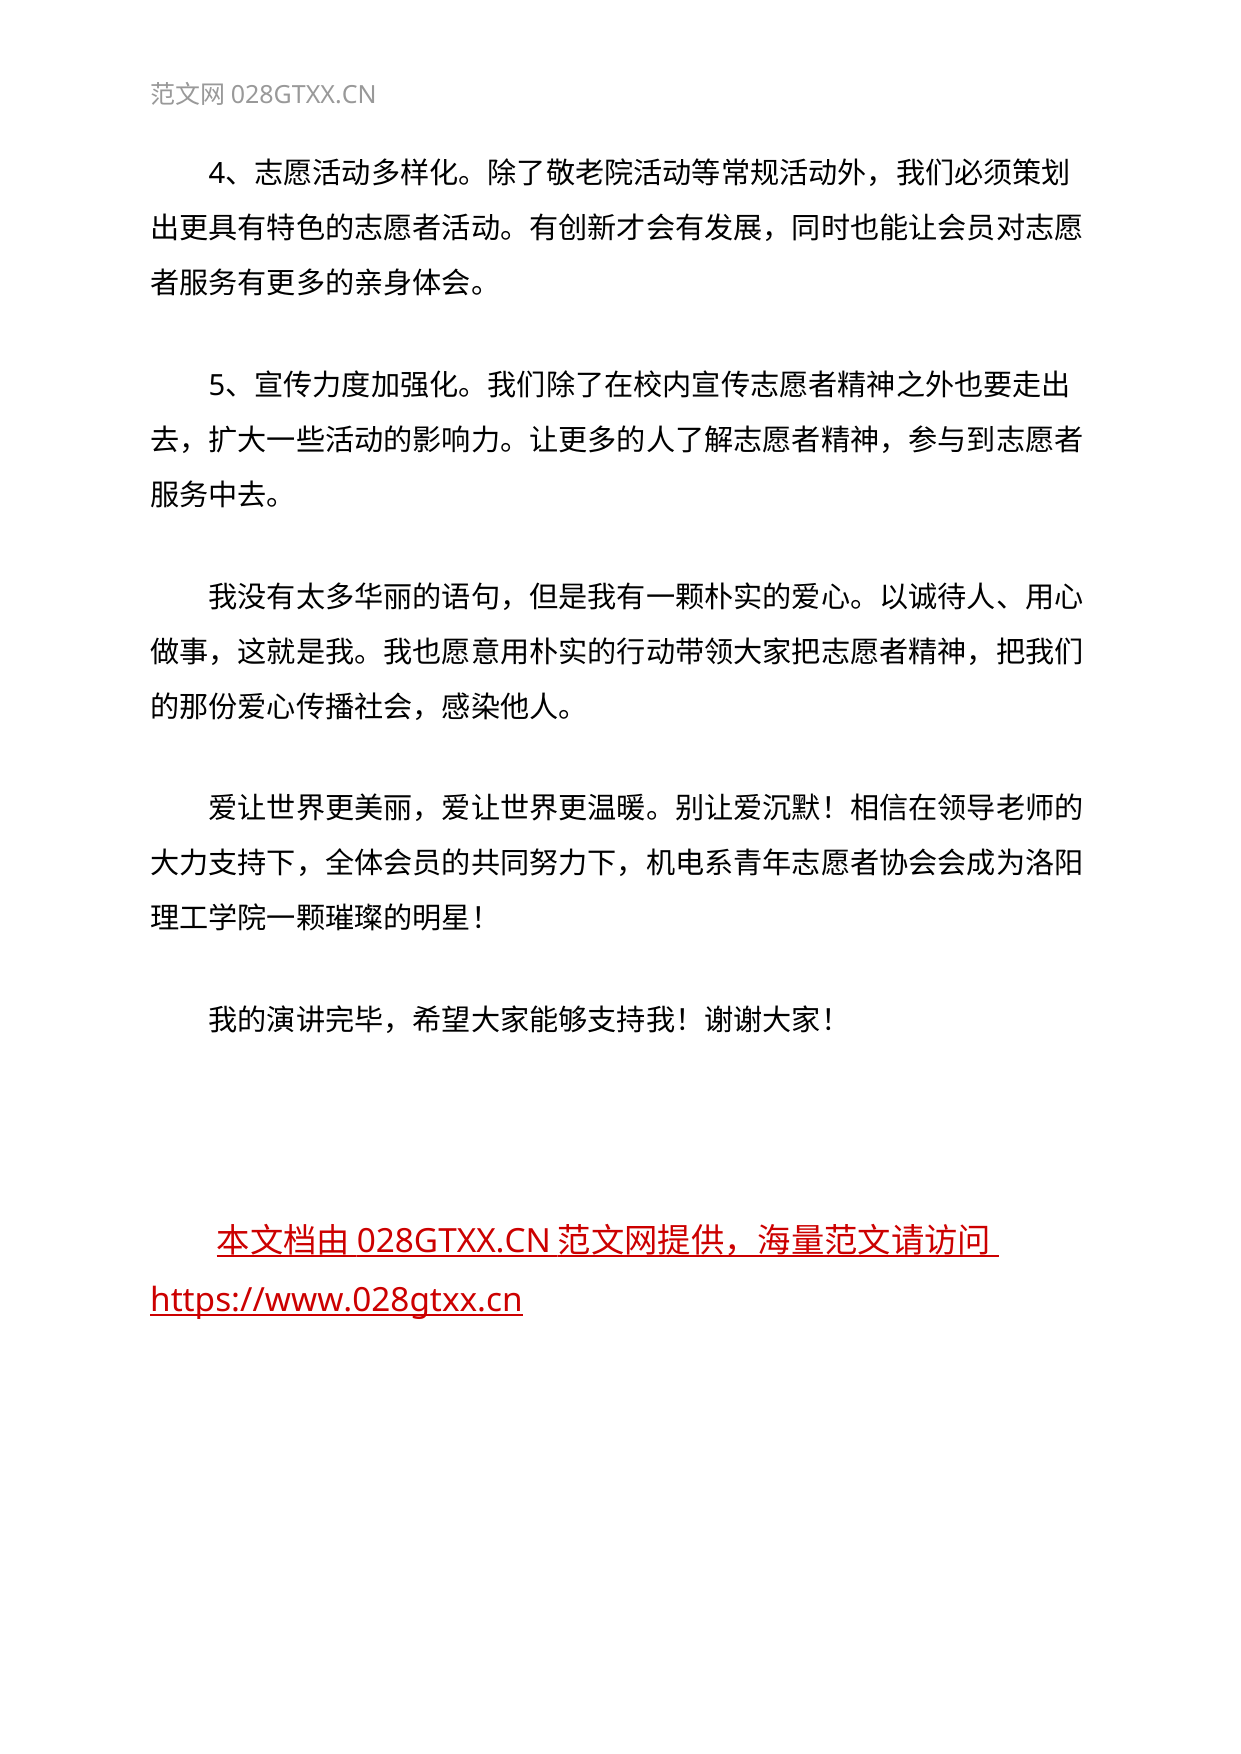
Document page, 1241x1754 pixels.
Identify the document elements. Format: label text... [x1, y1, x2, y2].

text 爱让世界更美丽，爱让世界更温暖。别让爱沉默！相信在领导老师的大力支持下，全体会员的共同努力下，机电系青年志愿者协会会成为洛阳理工学院一颗璀璨的明星！ [150, 785, 1090, 937]
text 本文档由028GTXX.CN范文网提供，海量范文请访问 https://www.028gtxx.cn [150, 1214, 1090, 1321]
text 我的演讲完毕，希望大家能够支持我！谢谢大家！ [150, 996, 1090, 1039]
text 5、宣传力度加强化。我们除了在校内宣传志愿者精神之外也要走出去，扩大一些活动的影响力。让更多的人了解志愿者精神，参与到志愿者服务中去。 [150, 362, 1090, 514]
text 4、志愿活动多样化。除了敬老院活动等常规活动外，我们必须策划出更具有特色的志愿者活动。有创新才会有发展，同时也能让会员对志愿者服务有更多的亲身体会。 [150, 150, 1090, 302]
text 我没有太多华丽的语句，但是我有一颗朴实的爱心。以诚待人、用心做事，这就是我。我也愿意用朴实的行动带领大家把志愿者精神，把我们的那份爱心传播社会，感染他人。 [150, 573, 1090, 725]
